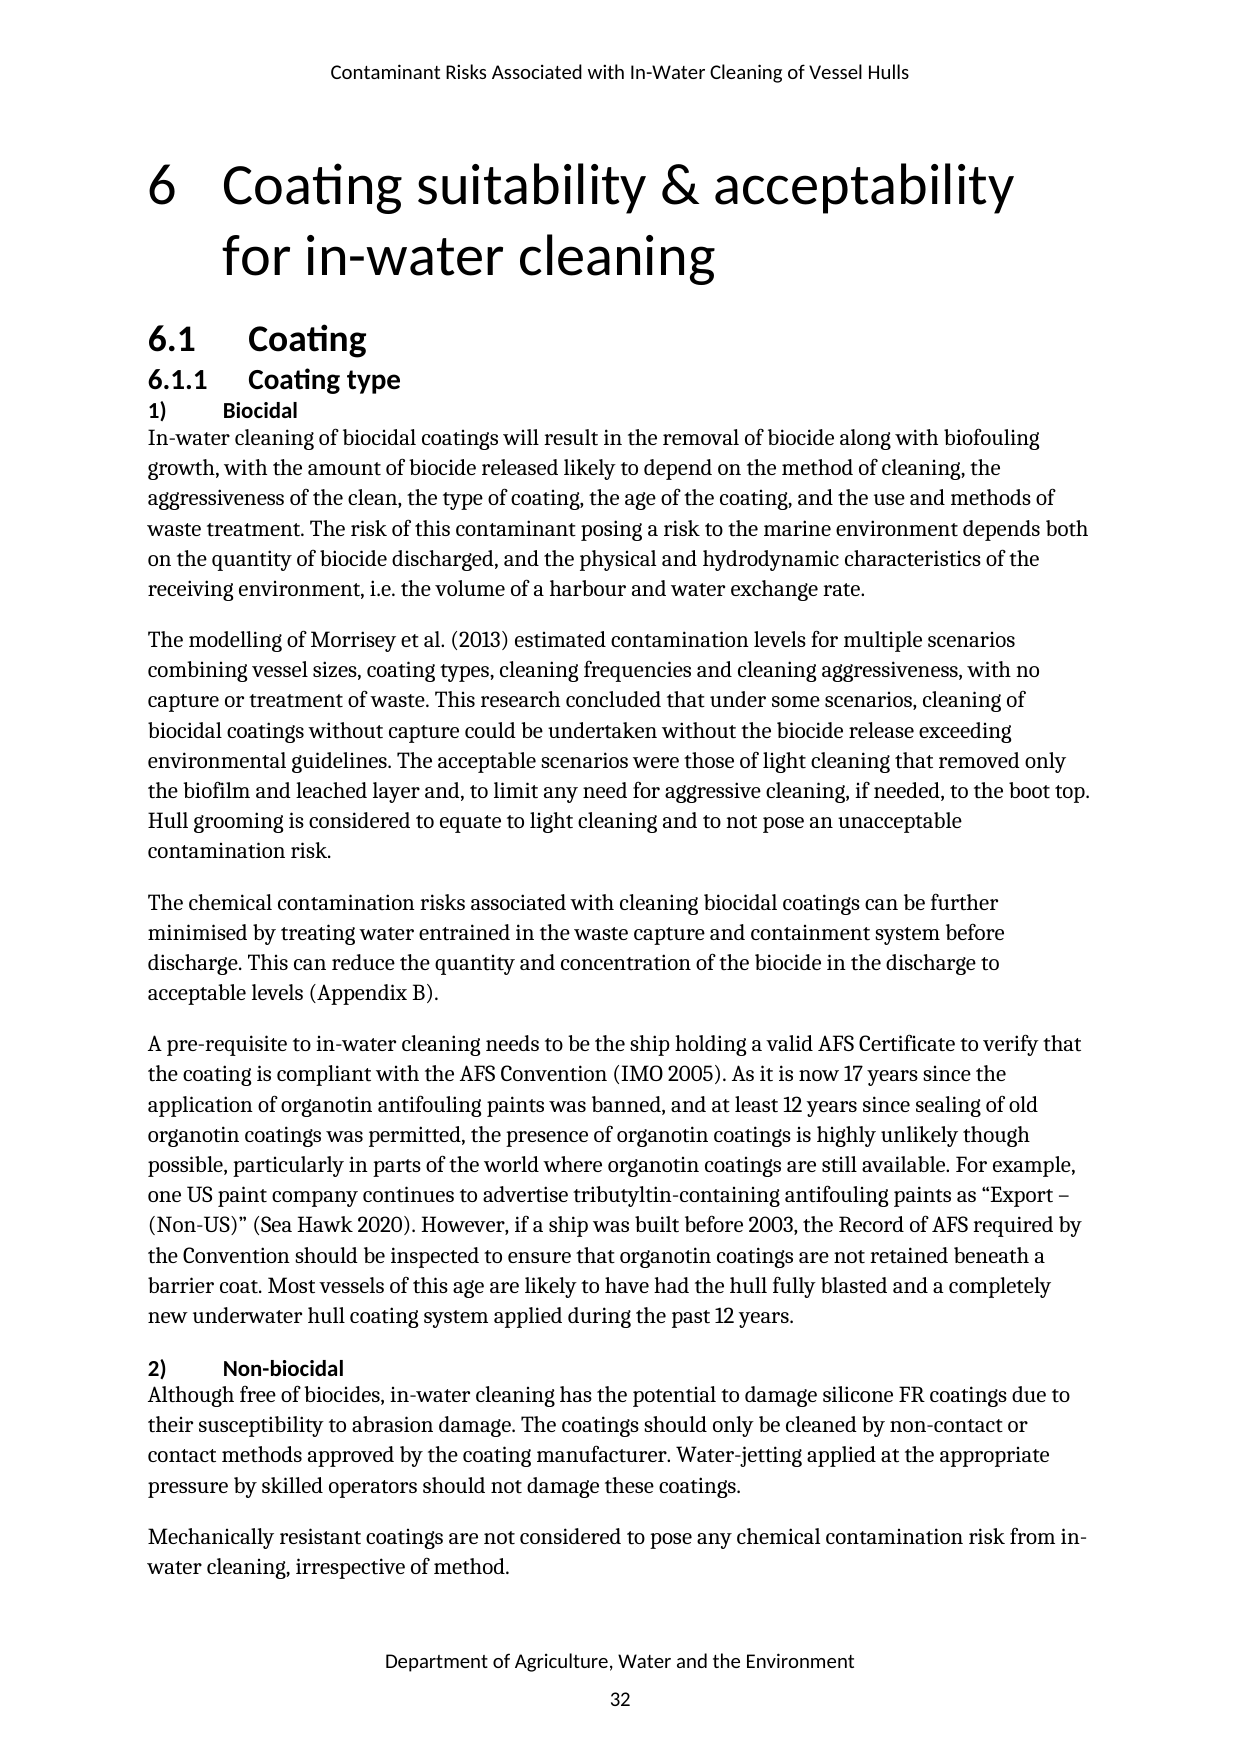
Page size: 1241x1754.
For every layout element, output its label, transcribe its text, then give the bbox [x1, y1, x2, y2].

text Although free of biocides, in-water cleaning has the potential to damage silicone FR coatings due to their susceptibility to abrasion damage. The coatings should only be cleaned by non-contact or contact methods approved by the coating manufacturer. Water-jetting applied at the appropriate pressure by skilled operators should not damage these coatings. [148, 1382, 1092, 1499]
text The modelling of Morrisey et al. (2013) estimated contamination levels for multiple scenarios combining vessel sizes, coating types, cleaning frequencies and cleaning aggressiveness, with no capture or treatment of waste. This research concluded that under some scenarios, cleaning of biocidal coatings without capture could be undertaken without the biocide release exceeding environmental guidelines. The acceptable scenarios were those of light cleaning that removed only the biofilm and leached layer and, to limit any need for aggressive cleaning, if needed, to the boot top. Hull grooming is considered to equate to light cleaning and to not pose an unacceptable contamination risk. [148, 627, 1092, 864]
subtitle Coating suitability & acceptability for in-water cleaning [148, 148, 1092, 290]
text Mechanically resistant coatings are not considered to pose any chemical contamination risk from in-water cleaning, irrespective of method. [148, 1523, 1092, 1580]
text The chemical contamination risks associated with cleaning biocidal coatings can be further minimised by treating water entrained in the waste capture and containment system before discharge. This can reduce the quantity and concentration of the biocide in the discharge to acceptable levels (Appendix B). [148, 889, 1092, 1006]
subtitle Coating type [148, 361, 1092, 397]
subtitle Non-biocidal [148, 1354, 1092, 1382]
text In-water cleaning of biocidal coatings will result in the removal of biocide along with biofouling growth, with the amount of biocide released likely to depend on the method of cleaning, the aggressiveness of the clean, the type of coating, the age of the coating, and the use and methods of waste treatment. The risk of this contaminant posing a risk to the marine environment depends both on the quantity of biocide discharged, and the physical and hydrodynamic characteristics of the receiving environment, i.e. the volume of a harbour and water exchange rate. [148, 425, 1092, 602]
subtitle Biocidal [148, 397, 1092, 425]
text A pre-requisite to in-water cleaning needs to be the ship holding a valid AFS Certificate to verify that the coating is compliant with the AFS Convention (IMO 2005). As it is now 17 years since the application of organotin antifouling paints was banned, and at least 12 years since sealing of old organotin coatings was permitted, the presence of organotin coatings is highly unlikely though possible, particularly in parts of the world where organotin coatings are still available. For example, one US paint company continues to advertise tributyltin-containing antifouling paints as “Export – (Non-US)” (Sea Hawk 2020). However, if a ship was built before 2003, the Record of AFS required by the Convention should be inspected to ensure that organotin coatings are not retained beneath a barrier coat. Most vessels of this age are likely to have had the hull fully blasted and a completely new underwater hull coating system applied during the past 12 years. [148, 1031, 1092, 1329]
subtitle Coating [148, 315, 1092, 361]
